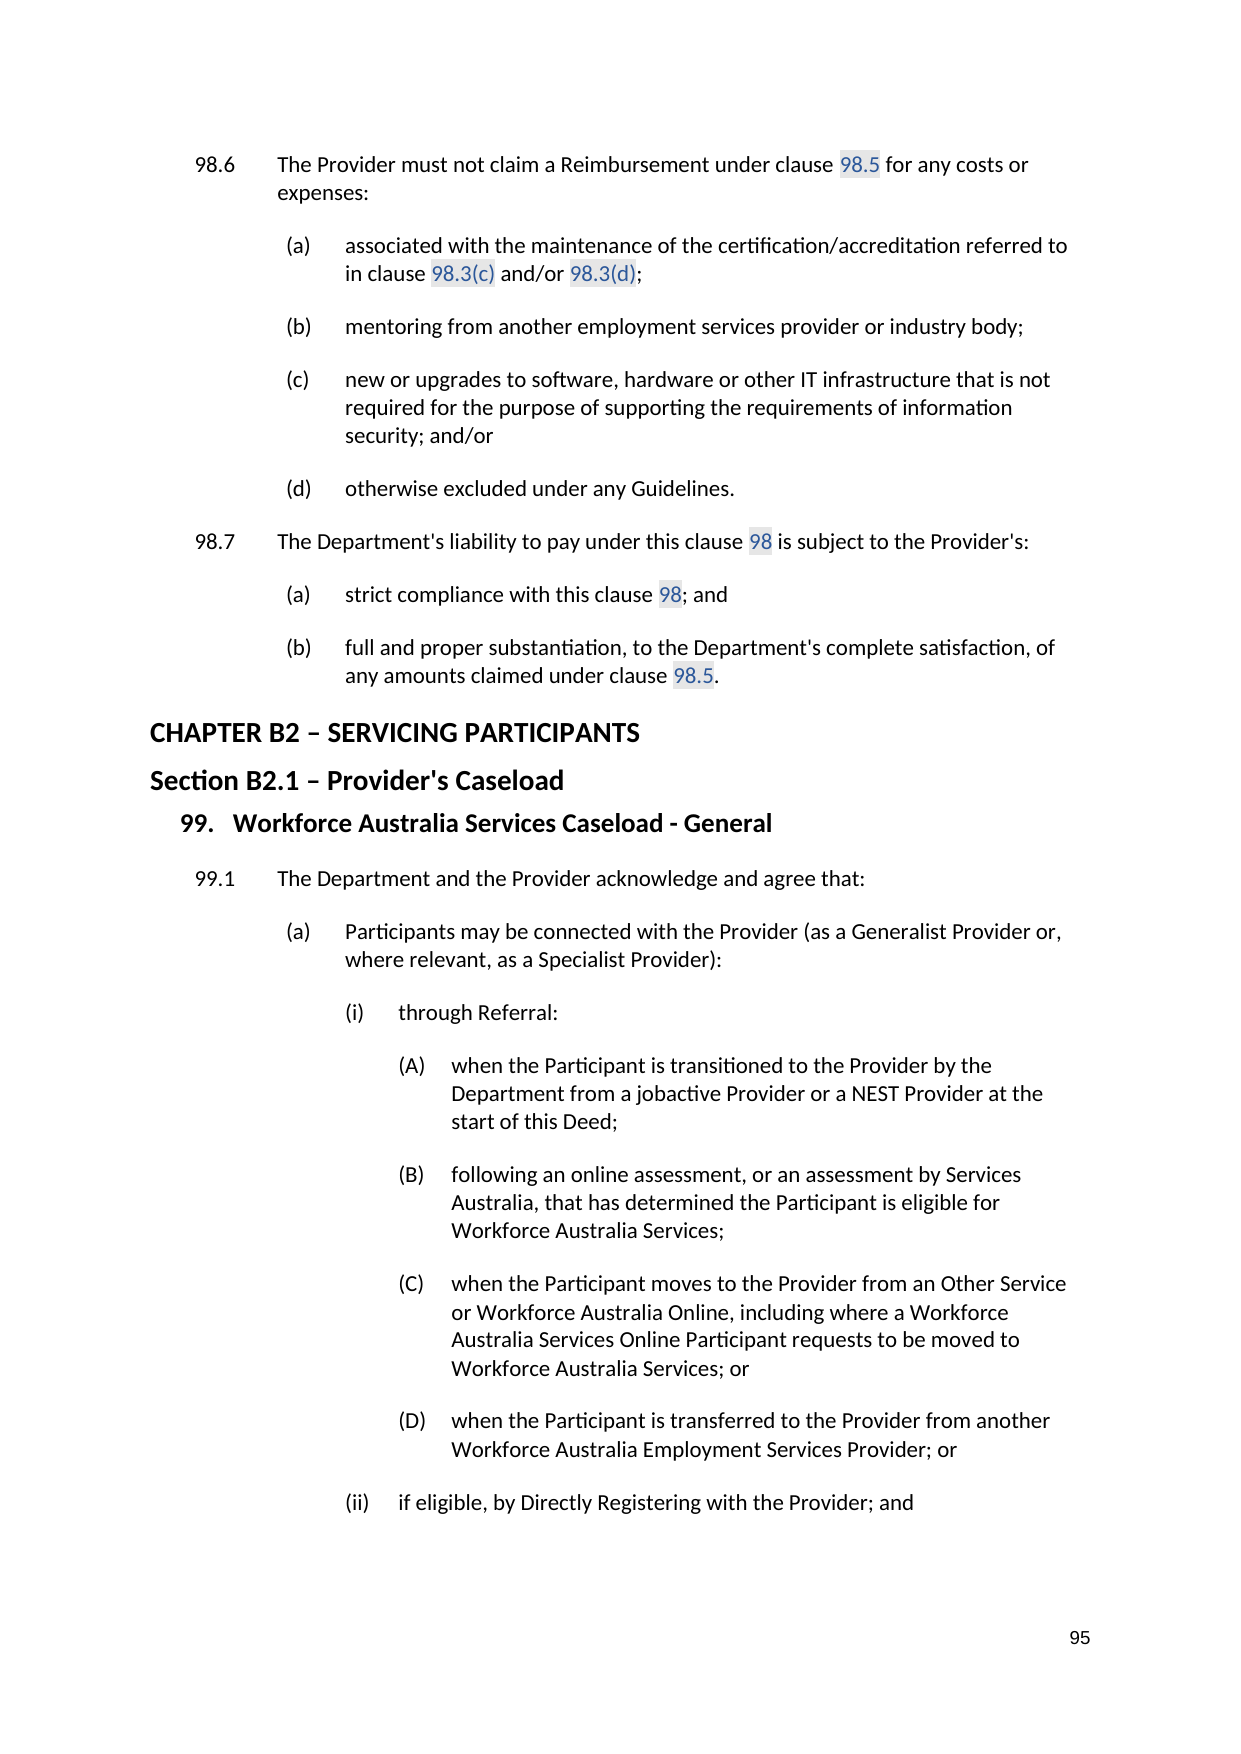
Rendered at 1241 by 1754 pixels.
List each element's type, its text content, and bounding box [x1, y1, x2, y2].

text strict compliance with this clause 98; and [286, 580, 659, 608]
text strict compliance with this clause 98; and [682, 580, 1090, 608]
text through Referral: [345, 998, 1090, 1026]
text full and proper substantiation, to the Department's complete satisfaction, of any amounts claimed under clause 98.5. [286, 633, 1090, 689]
text The Department's liability to pay under this clause 98 is subject to the Provider's: [772, 527, 1090, 555]
text when the Participant moves to the Provider from an Other Service or Workforce Australia Online, including where a Workforce Australia Services Online Participant requests to be moved to Workforce Australia Services; or [398, 1269, 1090, 1382]
text if eligible, by Directly Registering with the Provider; and [345, 1488, 1090, 1516]
text when the Participant is transferred to the Provider from another Workforce Australia Employment Services Provider; or [398, 1407, 1090, 1463]
text Participants may be connected with the Provider (as a Generalist Provider or, where relevant, as a Specialist Provider): [286, 917, 1090, 973]
text when the Participant is transitioned to the Provider by the Department from a jobactive Provider or a NEST Provider at the start of this Deed; [398, 1051, 1090, 1136]
text The Provider must not claim a Reimbursement under clause 98.5 for any costs or expenses: [194, 150, 1090, 206]
text new or upgrades to software, hardware or other IT infrastructure that is not required for the purpose of supporting the requirements of information security; and/or [286, 365, 1090, 449]
text associated with the maintenance of the certification/accreditation referred to in clause 98.3(c) and/or 98.3(d); [286, 231, 1090, 287]
text The Department's liability to pay under this clause 98 is subject to the Provider's: [194, 527, 749, 555]
subtitle CHAPTER B2 – SERVICING PARTICIPANTS [150, 714, 1090, 750]
subtitle Section B2.1 – Provider's Caseload [150, 762, 1090, 798]
text Workforce Australia Services Caseload - General [179, 806, 1090, 839]
text The Department and the Provider acknowledge and agree that: [194, 864, 1090, 892]
text following an online assessment, or an assessment by Services Australia, that has determined the Participant is eligible for Workforce Australia Services; [398, 1161, 1090, 1244]
text otherwise excluded under any Guidelines. [286, 474, 1090, 502]
text mentoring from another employment services provider or industry body; [286, 312, 1090, 340]
